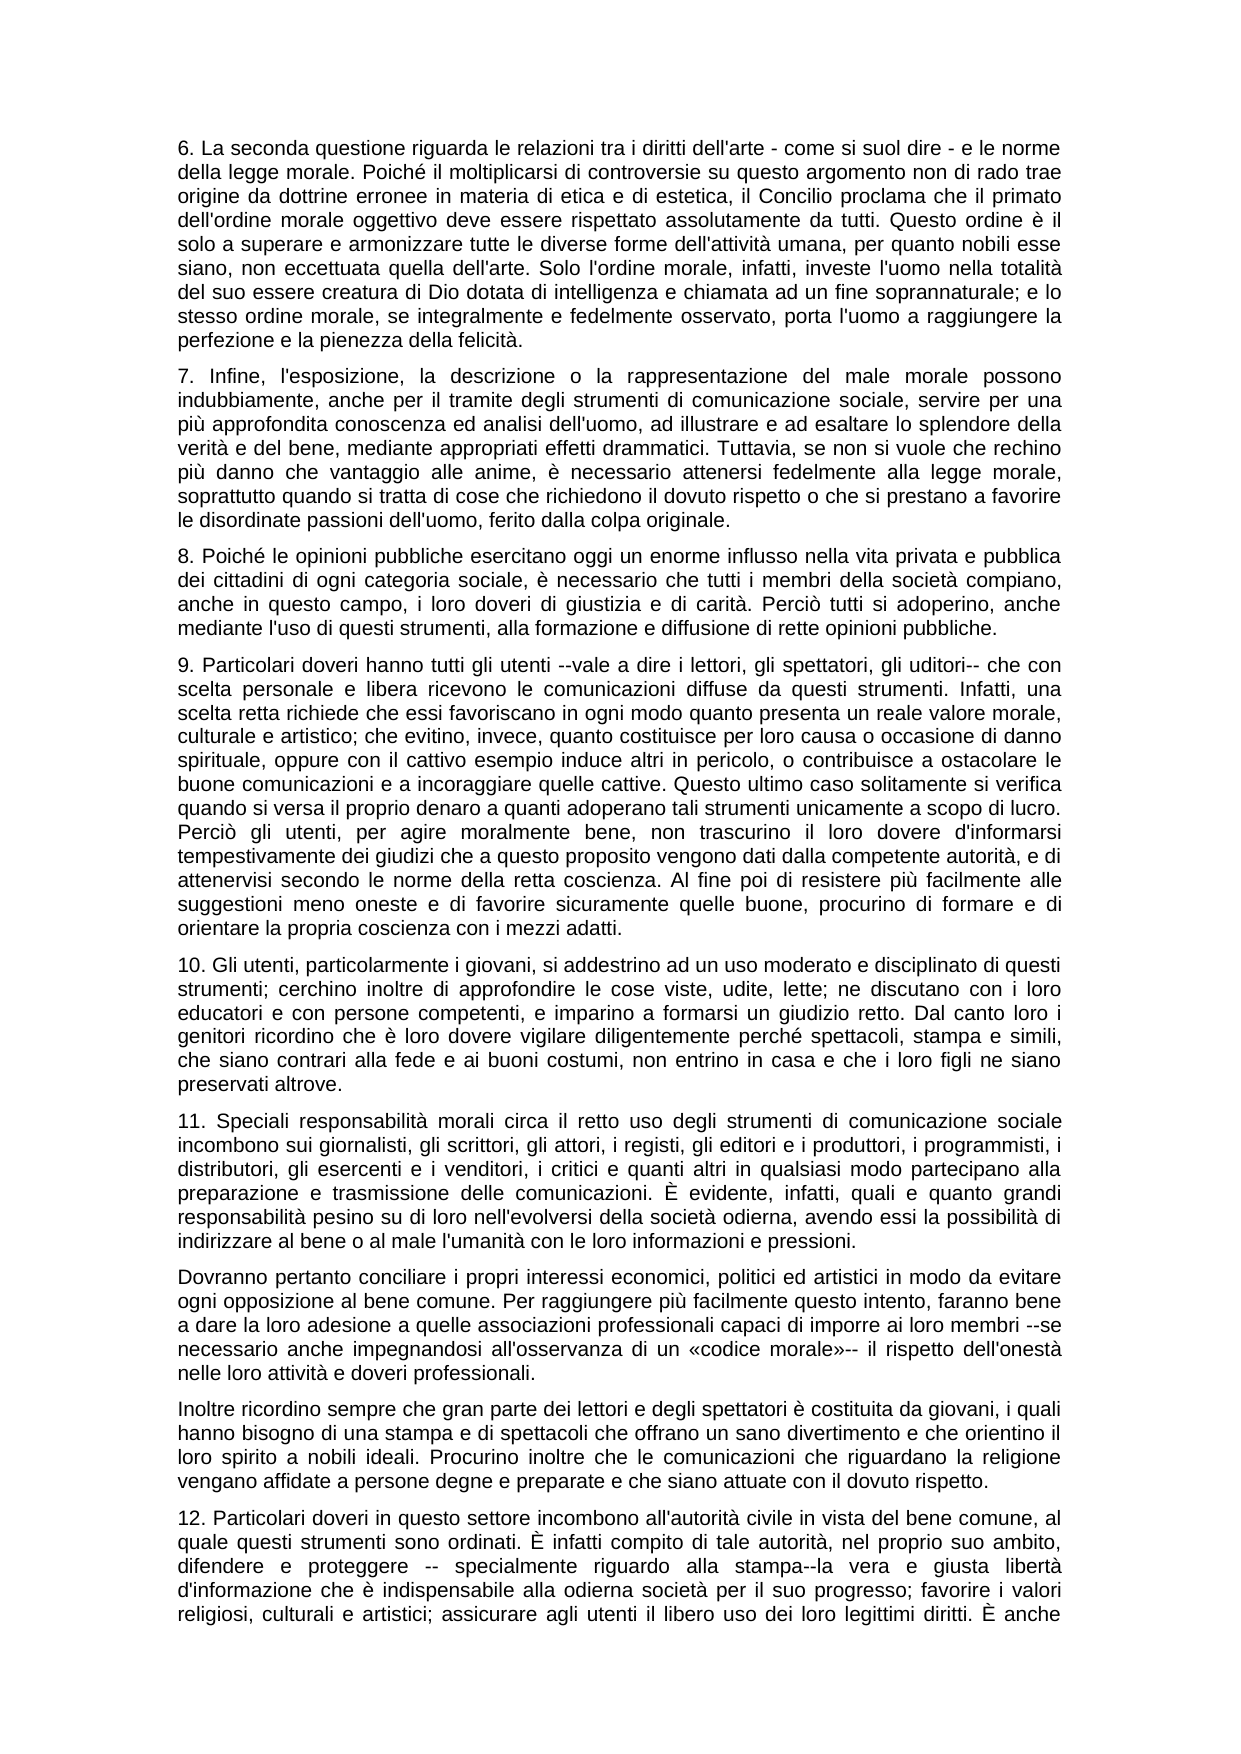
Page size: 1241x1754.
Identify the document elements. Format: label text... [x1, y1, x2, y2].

text 6. La seconda questione riguarda le relazioni tra i diritti dell'arte - come si suol dire - e le norme della legge morale. Poiché il moltiplicarsi di controversie su questo argomento non di rado trae origine da dottrine erronee in materia di etica e di estetica, il Concilio proclama che il primato dell'ordine morale oggettivo deve essere rispettato assolutamente da tutti. Questo ordine è il solo a superare e armonizzare tutte le diverse forme dell'attività umana, per quanto nobili esse siano, non eccettuata quella dell'arte. Solo l'ordine morale, infatti, investe l'uomo nella totalità del suo essere creatura di Dio dotata di intelligenza e chiamata ad un fine soprannaturale; e lo stesso ordine morale, se integralmente e fedelmente osservato, porta l'uomo a raggiungere la perfezione e la pienezza della felicità. [177, 136, 1063, 351]
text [177, 1506, 1063, 1625]
text Inoltre ricordino sempre che gran parte dei lettori e degli spettatori è costituita da giovani, i quali hanno bisogno di una stampa e di spettacoli che offrano un sano divertimento e che orientino il loro spirito a nobili ideali. Procurino inoltre che le comunicazioni che riguardano la religione vengano affidate a persone degne e preparate e che siano attuate con il dovuto rispetto. [177, 1397, 1063, 1493]
text 10. Gli utenti, particolarmente i giovani, si addestrino ad un uso moderato e disciplinato di questi strumenti; cerchino inoltre di approfondire le cose viste, udite, lette; ne discutano con i loro educatori e con persone competenti, e imparino a formarsi un giudizio retto. Dal canto loro i genitori ricordino che è loro dovere vigilare diligentemente perché spettacoli, stampa e simili, che siano contrari alla fede e ai buoni costumi, non entrino in casa e che i loro figli ne siano preservati altrove. [177, 952, 1063, 1096]
text 9. Particolari doveri hanno tutti gli utenti --vale a dire i lettori, gli spettatori, gli uditori-- che con scelta personale e libera ricevono le comunicazioni diffuse da questi strumenti. Infatti, una scelta retta richiede che essi favoriscano in ogni modo quanto presenta un reale valore morale, culturale e artistico; che evitino, invece, quanto costituisce per loro causa o occasione di danno spirituale, oppure con il cattivo esempio induce altri in pericolo, o contribuisce a ostacolare le buone comunicazioni e a incoraggiare quelle cattive. Questo ultimo caso solitamente si verifica quando si versa il proprio denaro a quanti adoperano tali strumenti unicamente a scopo di lucro. Perciò gli utenti, per agire moralmente bene, non trascurino il loro dovere d'informarsi tempestivamente dei giudizi che a questo proposito vengono dati dalla competente autorità, e di attenervisi secondo le norme della retta coscienza. Al fine poi di resistere più facilmente alle suggestioni meno oneste e di favorire sicuramente quelle buone, procurino di formare e di orientare la propria coscienza con i mezzi adatti. [177, 652, 1063, 940]
text 11. Speciali responsabilità morali circa il retto uso degli strumenti di comunicazione sociale incombono sui giornalisti, gli scrittori, gli attori, i registi, gli editori e i produttori, i programmisti, i distributori, gli esercenti e i venditori, i critici e quanti altri in qualsiasi modo partecipano alla preparazione e trasmissione delle comunicazioni. È evidente, infatti, quali e quanto grandi responsabilità pesino su di loro nell'evolversi della società odierna, avendo essi la possibilità di indirizzare al bene o al male l'umanità con le loro informazioni e pressioni. [177, 1109, 1063, 1252]
text 7. Infine, l'esposizione, la descrizione o la rappresentazione del male morale possono indubbiamente, anche per il tramite degli strumenti di comunicazione sociale, servire per una più approfondita conoscenza ed analisi dell'uomo, ad illustrare e ad esaltare lo splendore della verità e del bene, mediante appropriati effetti drammatici. Tuttavia, se non si vuole che rechino più danno che vantaggio alle anime, è necessario attenersi fedelmente alla legge morale, soprattutto quando si tratta di cose che richiedono il dovuto rispetto o che si prestano a favorire le disordinate passioni dell'uomo, ferito dalla colpa originale. [177, 364, 1063, 532]
text 8. Poiché le opinioni pubbliche esercitano oggi un enorme influsso nella vita privata e pubblica dei cittadini di ogni categoria sociale, è necessario che tutti i membri della società compiano, anche in questo campo, i loro doveri di giustizia e di carità. Perciò tutti si adoperino, anche mediante l'uso di questi strumenti, alla formazione e diffusione di rette opinioni pubbliche. [177, 544, 1063, 640]
text Dovranno pertanto conciliare i propri interessi economici, politici ed artistici in modo da evitare ogni opposizione al bene comune. Per raggiungere più facilmente questo intento, faranno bene a dare la loro adesione a quelle associazioni professionali capaci di imporre ai loro membri --se necessario anche impegnandosi all'osservanza di un «codice morale»-- il rispetto dell'onestà nelle loro attività e doveri professionali. [177, 1265, 1063, 1385]
